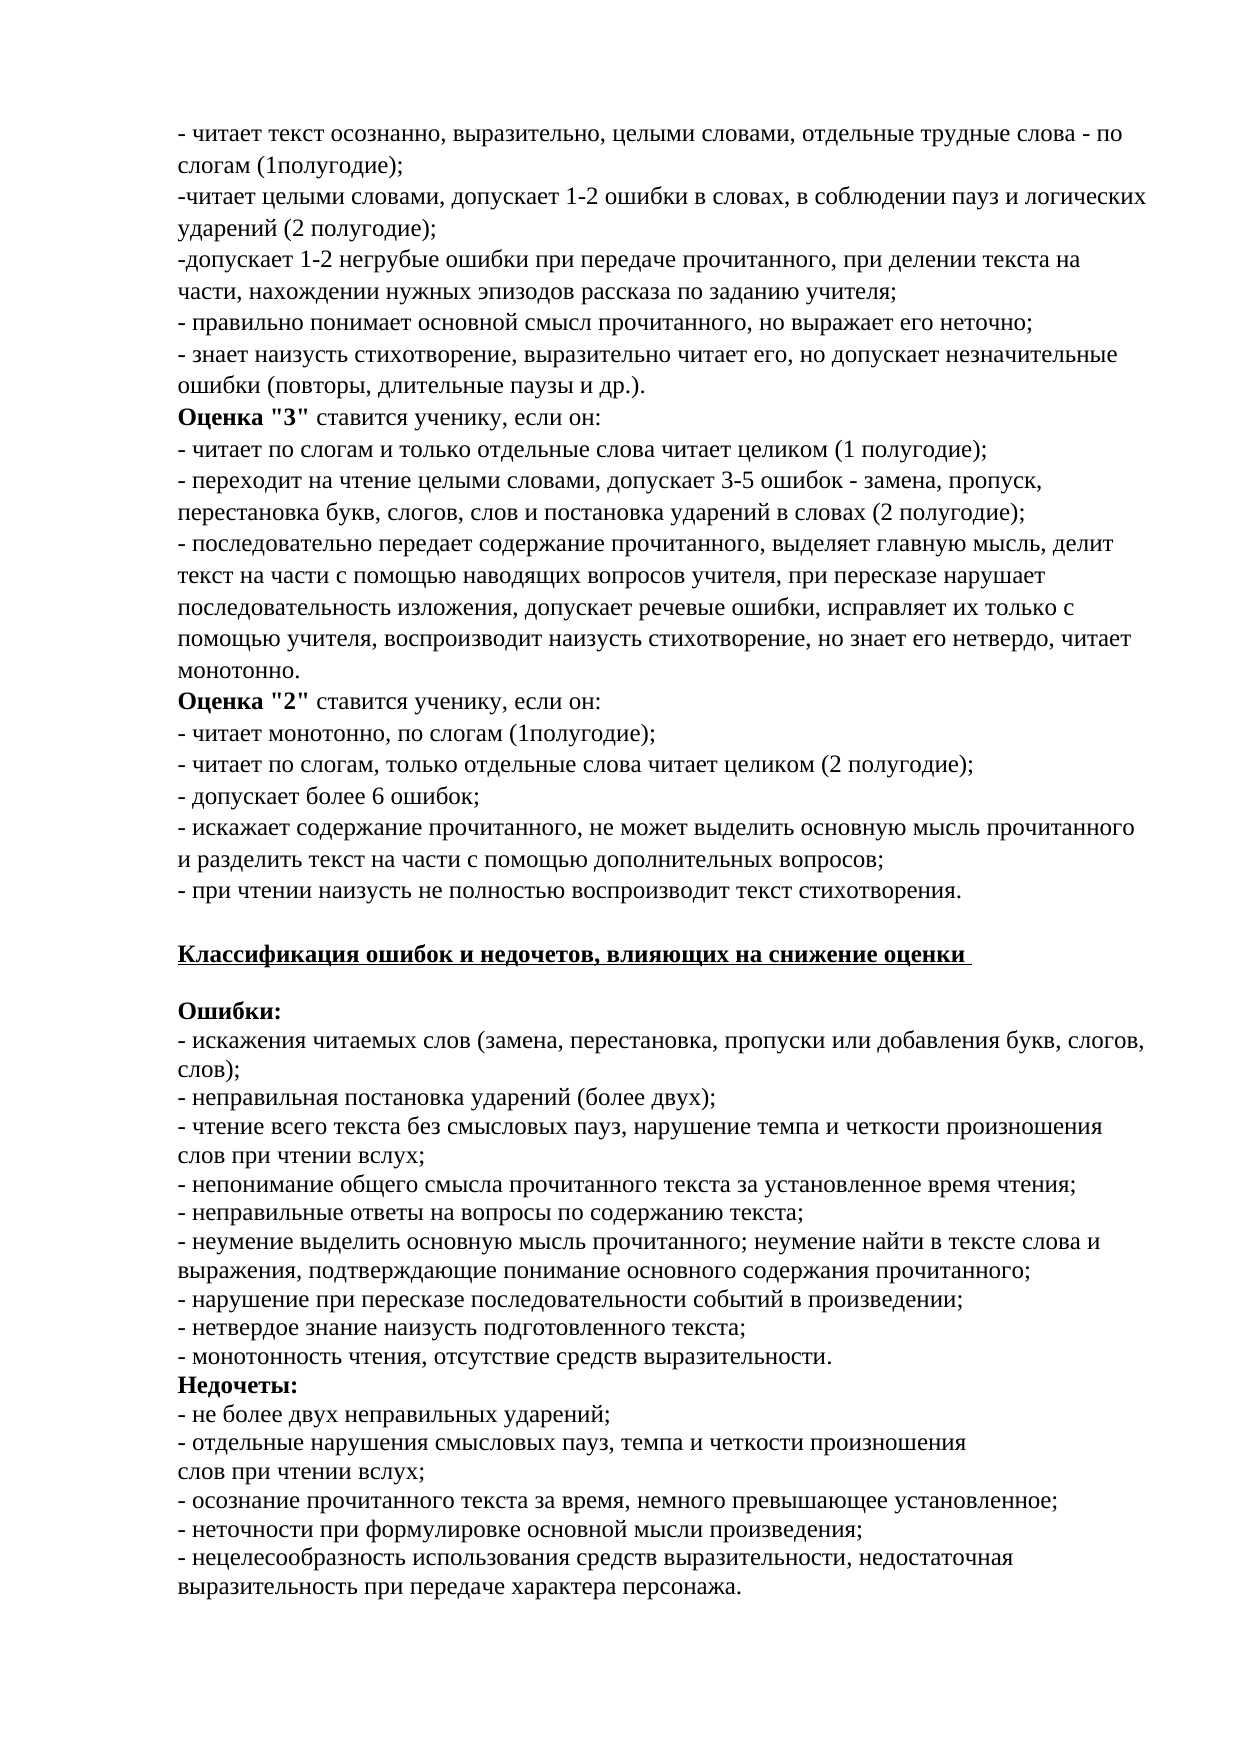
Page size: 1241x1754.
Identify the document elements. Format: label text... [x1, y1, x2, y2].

text Недочеты: - не более двух неправильных ударений; - отдельные нарушения смысловых пауз, темпа и четкости произношения слов при чтении вслух; - осознание прочитанного текста за время, немного превышающее установленное; - неточности при формулировке основной мысли произведения; - нецелесообразность использования средств выразительности, недостаточная выразительность при передаче характера персонажа. [177, 1370, 1152, 1600]
text Классификация ошибок и недочетов, влияющих на снижение оценки [177, 939, 1152, 967]
text Ошибки: - искажения читаемых слов (замена, перестановка, пропуски или добавления букв, слогов, слов); - неправильная постановка ударений (более двух); - чтение всего текста без смысловых пауз, нарушение темпа и четкости произношения слов при чтении вслух; - непонимание общего смысла прочитанного текста за установленное время чтения; - неправильные ответы на вопросы по содержанию текста; - неумение выделить основную мысль прочитанного; неумение найти в тексте слова и выражения, подтверждающие понимание основного содержания прочитанного; - нарушение при пересказе последовательности событий в произведении; - нетвердое знание наизусть подготовленного текста; - монотонность чтения, отсутствие средств выразительности. [177, 996, 1152, 1370]
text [177, 118, 1152, 904]
